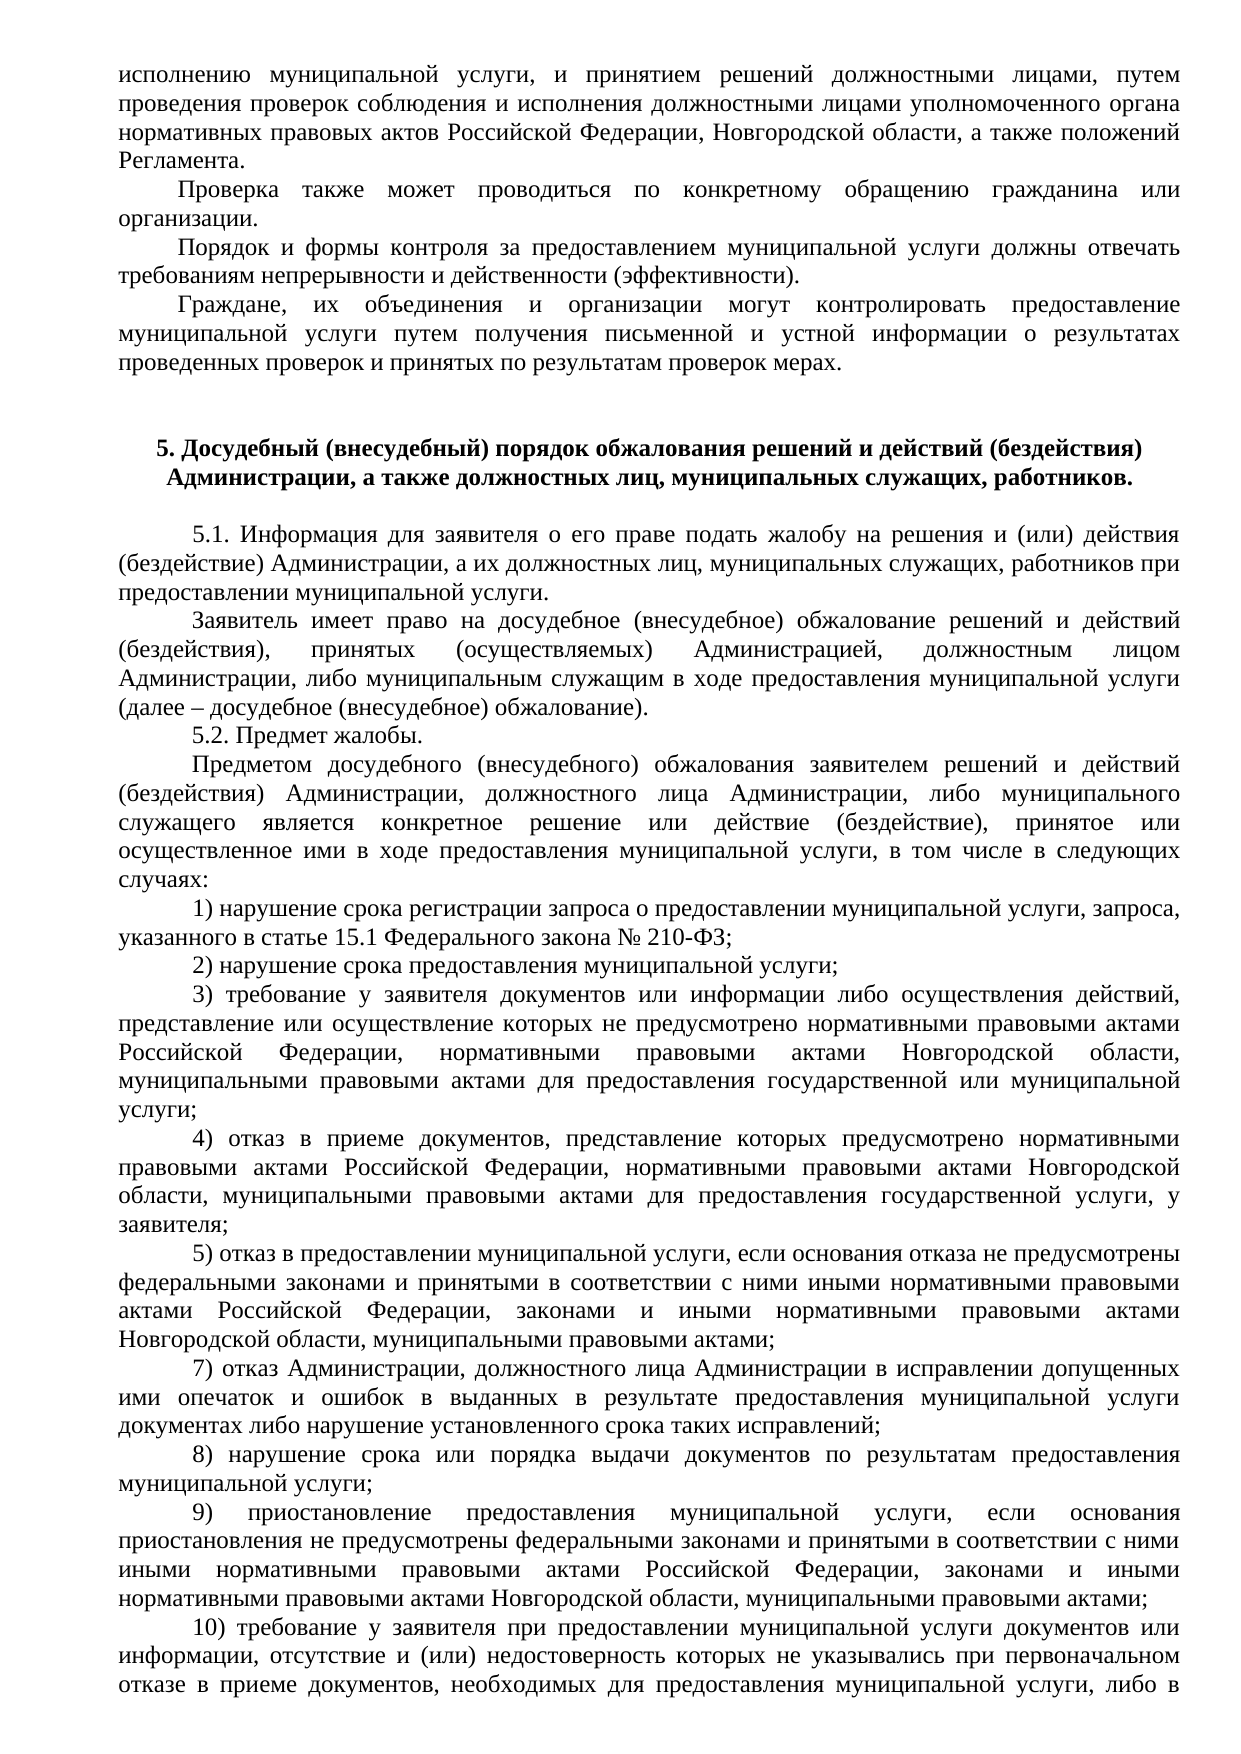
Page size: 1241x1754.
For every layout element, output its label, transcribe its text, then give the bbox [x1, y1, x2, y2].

text Предметом досудебного (внесудебного) обжалования заявителем решений и действий (бездействия) Администрации, должностного лица Администрации, либо муниципального служащего является конкретное решение или действие (бездействие), принятое или осуществленное ими в ходе предоставления муниципальной услуги, в том числе в следующих случаях: [118, 749, 1181, 893]
text 5. Досудебный (внесудебный) порядок обжалования решений и действий (бездействия) Администрации, а также должностных лиц, муниципальных служащих, работников. [118, 433, 1181, 490]
text 5) отказ в предоставлении муниципальной услуги, если основания отказа не предусмотрены федеральными законами и принятыми в соответствии с ними иными нормативными правовыми актами Российской Федерации, законами и иными нормативными правовыми актами Новгородской области, муниципальными правовыми актами; [118, 1238, 1181, 1353]
text Граждане, их объединения и организации могут контролировать предоставление муниципальной услуги путем получения письменной и устной информации о результатах проведенных проверок и принятых по результатам проверок мерах. [118, 289, 1181, 375]
text 4) отказ в приеме документов, представление которых предусмотрено нормативными правовыми актами Российской Федерации, нормативными правовыми актами Новгородской области, муниципальными правовыми актами для предоставления государственной услуги, у заявителя; [118, 1123, 1181, 1238]
text 5.1. Информация для заявителя о его праве подать жалобу на решения и (или) действия (бездействие) Администрации, а их должностных лиц, муниципальных служащих, работников при предоставлении муниципальной услуги. [118, 519, 1181, 605]
text 7) отказ Администрации, должностного лица Администрации в исправлении допущенных ими опечаток и ошибок в выданных в результате предоставления муниципальной услуги документах либо нарушение установленного срока таких исправлений; [118, 1353, 1181, 1439]
text 1) нарушение срока регистрации запроса о предоставлении муниципальной услуги, запроса, указанного в статье 15.1 Федерального закона № 210-ФЗ; [118, 893, 1181, 950]
text Проверка также может проводиться по конкретному обращению гражданина или организации. [118, 174, 1181, 232]
text 8) нарушение срока или порядка выдачи документов по результатам предоставления муниципальной услуги; [118, 1439, 1181, 1497]
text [118, 59, 1181, 174]
text 2) нарушение срока предоставления муниципальной услуги; [118, 950, 1181, 979]
text Заявитель имеет право на досудебное (внесудебное) обжалование решений и действий (бездействия), принятых (осуществляемых) Администрацией, должностным лицом Администрации, либо муниципальным служащим в ходе предоставления муниципальной услуги (далее – досудебное (внесудебное) обжалование). [118, 605, 1181, 720]
text 9) приостановление предоставления муниципальной услуги, если основания приостановления не предусмотрены федеральными законами и принятыми в соответствии с ними иными нормативными правовыми актами Российской Федерации, законами и иными нормативными правовыми актами Новгородской области, муниципальными правовыми актами; [118, 1497, 1181, 1612]
text 5.2. Предмет жалобы. [118, 720, 1181, 749]
text 3) требование у заявителя документов или информации либо осуществления действий, представление или осуществление которых не предусмотрено нормативными правовыми актами Российской Федерации, нормативными правовыми актами Новгородской области, муниципальными правовыми актами для предоставления государственной или муниципальной услуги; [118, 979, 1181, 1123]
text Порядок и формы контроля за предоставлением муниципальной услуги должны отвечать требованиям непрерывности и действенности (эффективности). [118, 232, 1181, 289]
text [118, 1612, 1181, 1698]
